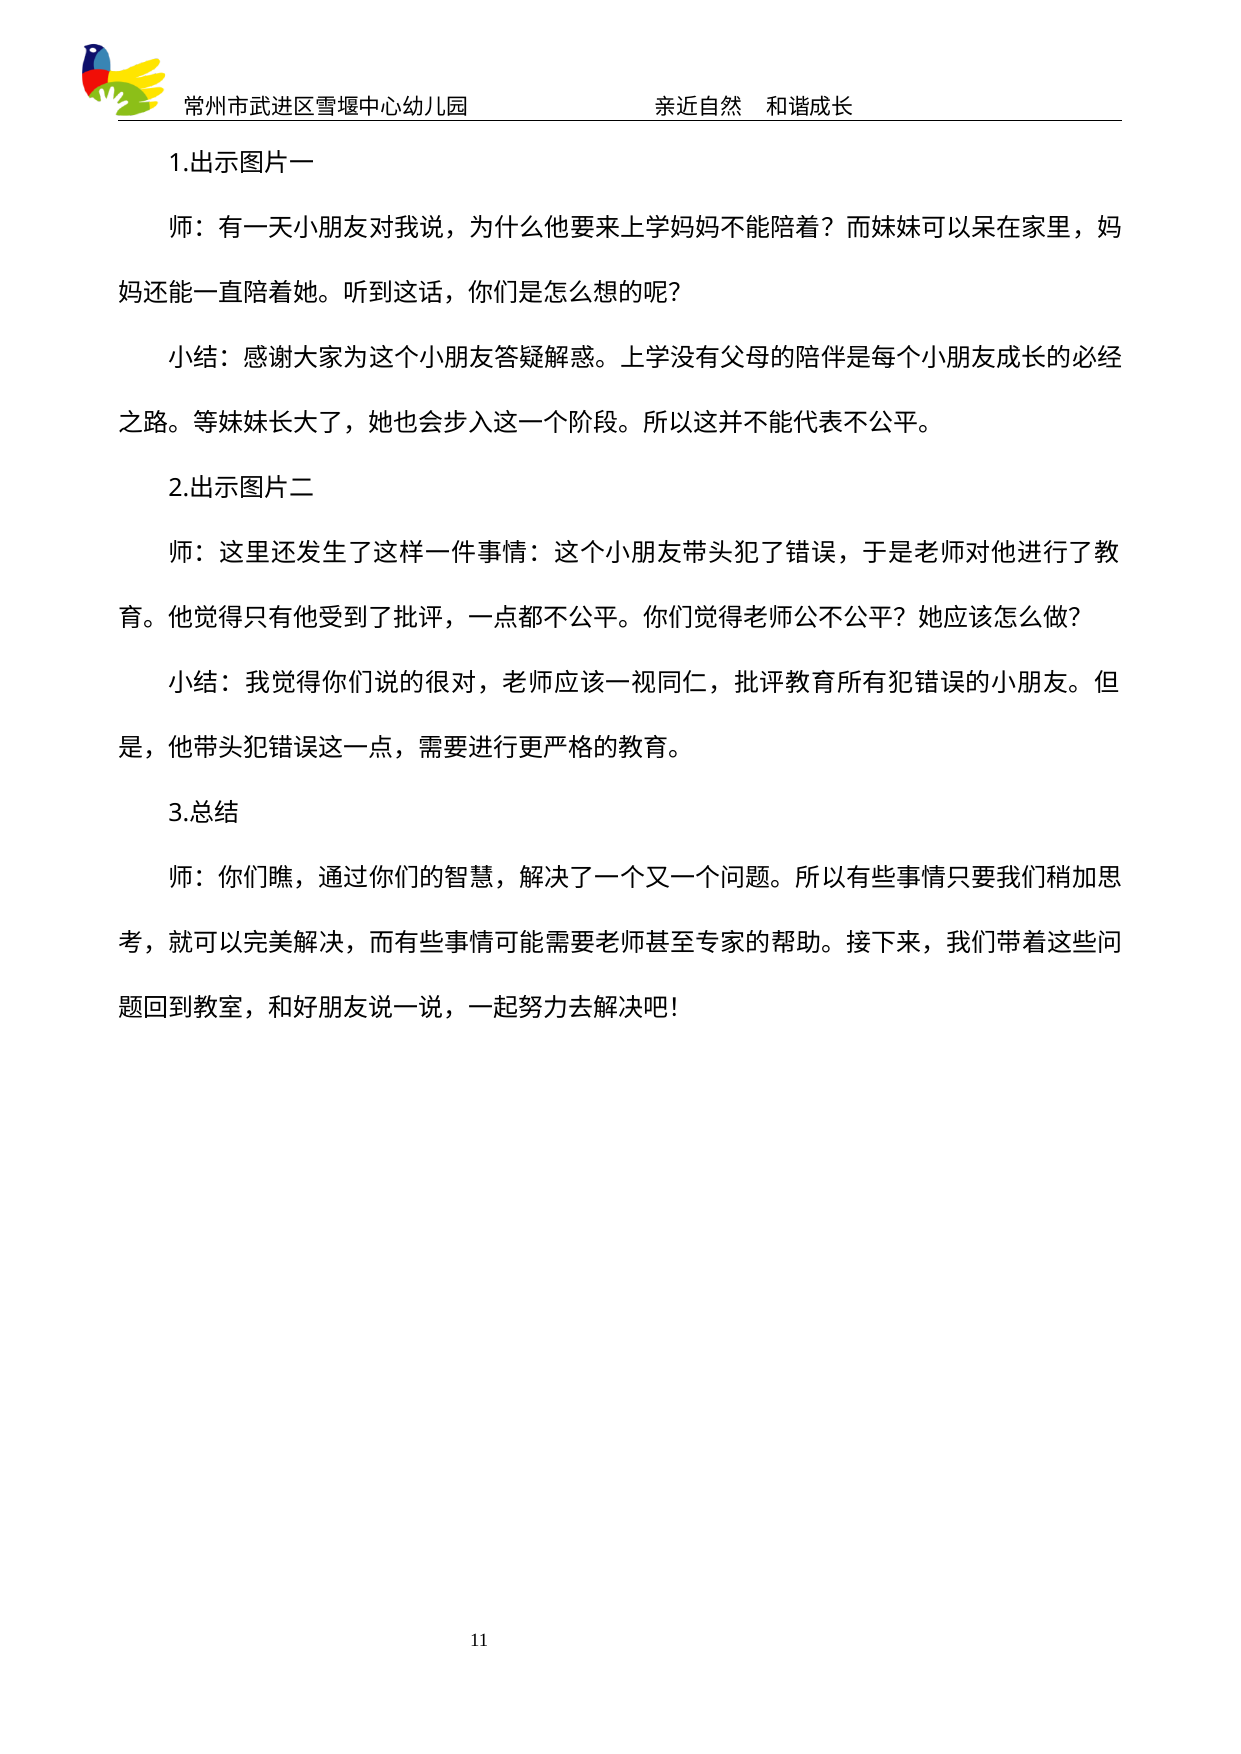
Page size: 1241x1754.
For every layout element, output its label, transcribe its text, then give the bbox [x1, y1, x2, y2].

text 小结：感谢大家为这个小朋友答疑解惑。上学没有父母的陪伴是每个小朋友成长的必经之路。等妹妹长大了，她也会步入这一个阶段。所以这并不能代表不公平。 [118, 323, 1122, 453]
text 2.出示图片二 [118, 453, 1122, 518]
text 师：你们瞧，通过你们的智慧，解决了一个又一个问题。所以有些事情只要我们稍加思考，就可以完美解决，而有些事情可能需要老师甚至专家的帮助。接下来，我们带着这些问题回到教室，和好朋友说一说，一起努力去解决吧！ [118, 843, 1122, 1038]
text 师：这里还发生了这样一件事情：这个小朋友带头犯了错误，于是老师对他进行了教育。他觉得只有他受到了批评，一点都不公平。你们觉得老师公不公平？她应该怎么做？ [118, 518, 1122, 648]
text 1.出示图片一 [118, 128, 1122, 193]
picture [77, 41, 166, 119]
text 师：有一天小朋友对我说，为什么他要来上学妈妈不能陪着？而妹妹可以呆在家里，妈妈还能一直陪着她。听到这话，你们是怎么想的呢？ [118, 193, 1122, 323]
text 小结：我觉得你们说的很对，老师应该一视同仁，批评教育所有犯错误的小朋友。但是，他带头犯错误这一点，需要进行更严格的教育。 [118, 648, 1122, 778]
text 3.总结 [118, 778, 1122, 843]
